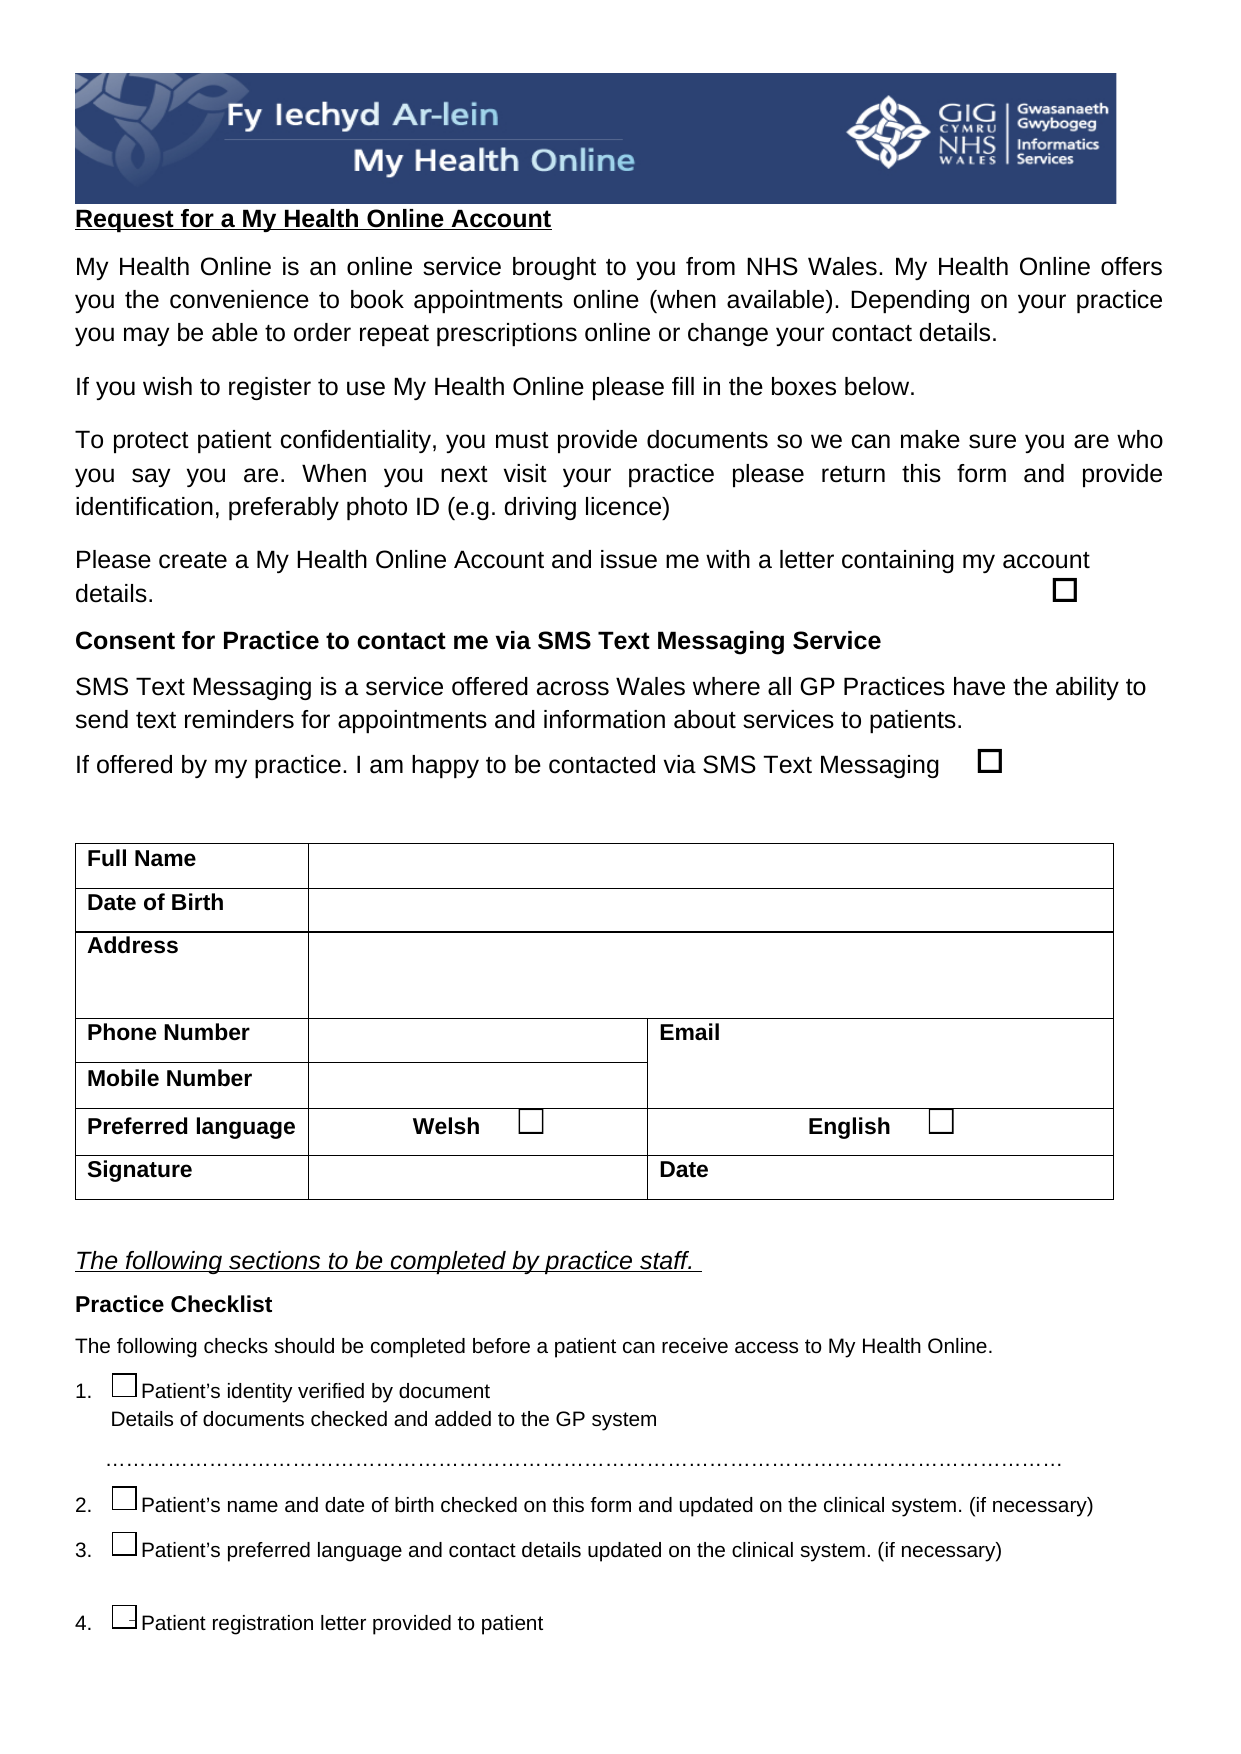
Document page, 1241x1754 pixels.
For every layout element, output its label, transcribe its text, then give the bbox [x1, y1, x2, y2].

text The following sections to be completed by practice staff. [75, 1246, 1165, 1274]
text Request for a My Health Online Account [75, 204, 1165, 233]
table_cell Email [648, 1019, 1113, 1108]
text My Health Online is an online service brought to you from NHS Wales. My Health Online offers you the convenience to book appointments online (when available). Depending on your practice you may be able to order repeat prescriptions online or change your contact details. [75, 252, 1165, 347]
table_header Full Name [76, 844, 308, 888]
list Patient’s preferred language and contact details updated on the clinical system. (if necessary) [75, 1532, 1165, 1589]
text Consent for Practice to contact me via SMS Text Messaging Service [75, 626, 1165, 655]
text If offered by my practice. I am happy to be contacted via SMS Text Messaging [75, 750, 1165, 781]
table_cell Signature [76, 1156, 308, 1199]
table_cell [309, 933, 1113, 1018]
table_cell [309, 1156, 647, 1199]
text Practice Checklist [75, 1291, 1165, 1317]
table_cell Date [648, 1156, 1113, 1199]
list Patient’s identity verified by document [75, 1374, 1165, 1403]
text The following checks should be completed before a patient can receive access to My Health Online. [75, 1334, 1165, 1358]
text SMS Text Messaging is a service offered across Wales where all GP Practices have the ability to send text reminders for appointments and information about services to patients. [75, 672, 1165, 734]
text To protect patient confidentiality, you must provide documents so we can make sure you are who you say you are. When you next visit your practice please return this form and provide identification, preferably photo ID (e.g. driving licence) [75, 426, 1165, 520]
table_cell Mobile Number [76, 1063, 308, 1108]
table_cell [309, 1063, 647, 1108]
picture [518, 1109, 544, 1134]
table_cell Phone Number [76, 1019, 308, 1062]
text Details of documents checked and added to the GP system [104, 1407, 1165, 1431]
text Please create a My Health Online Account and issue me with a letter containing my account details. [75, 545, 1165, 609]
table_header [309, 844, 1113, 888]
picture [928, 1109, 954, 1134]
list Patient registration letter provided to patient [75, 1605, 1165, 1635]
table_cell Address [76, 933, 308, 1018]
text ………………………………………………………………………………………………………………………… [104, 1447, 1165, 1471]
table_cell Welsh [309, 1109, 647, 1155]
table_cell Date of Birth [76, 889, 308, 931]
table_cell English [648, 1109, 1113, 1155]
table_cell Preferred language [76, 1109, 308, 1155]
text If you wish to register to use My Health Online please fill in the boxes below. [75, 372, 1165, 400]
table_cell [309, 889, 1113, 931]
picture [75, 73, 1117, 204]
table_cell [309, 1019, 647, 1062]
list Patient’s name and date of birth checked on this form and updated on the clinical system. (if necessary) [75, 1487, 1165, 1516]
